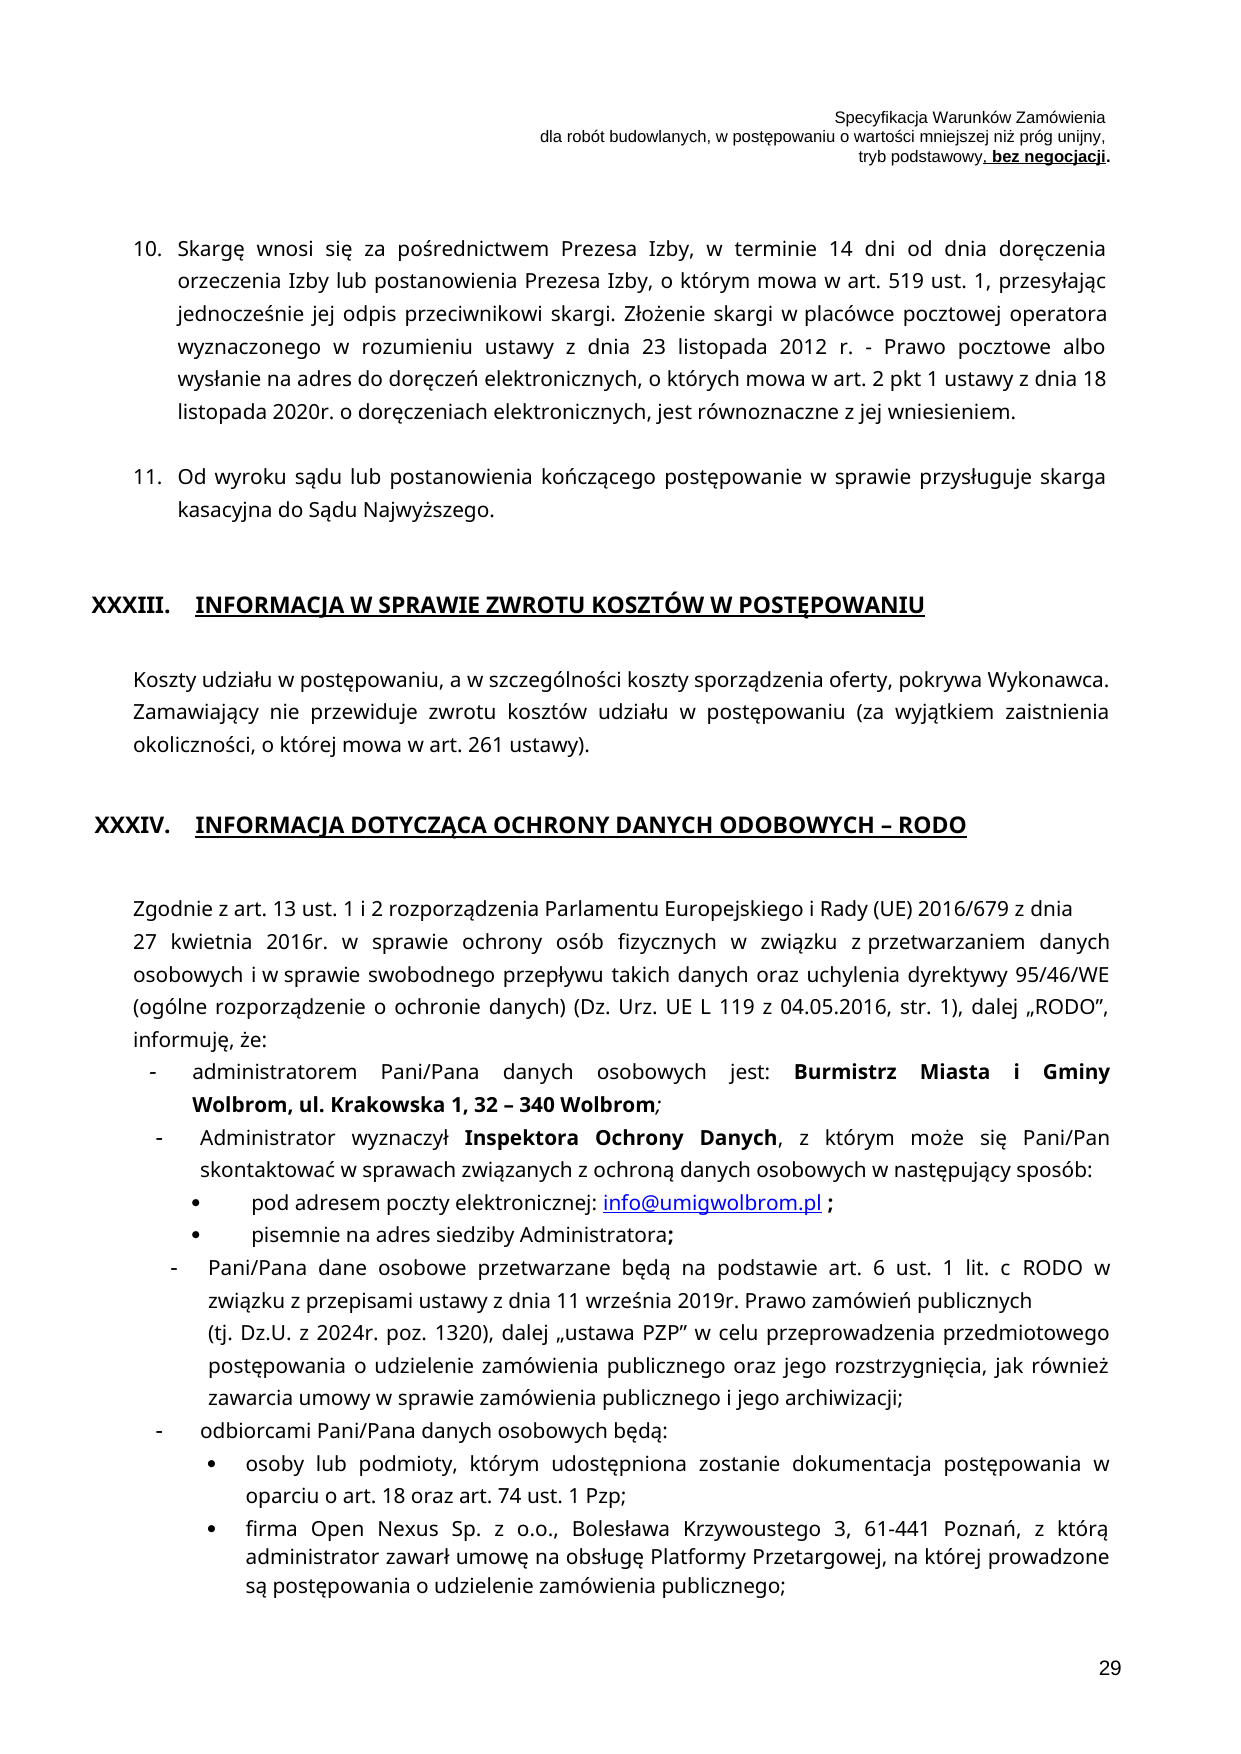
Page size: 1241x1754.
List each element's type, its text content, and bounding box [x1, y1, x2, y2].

text Zgodnie z art. 13 ust. 1 i 2 rozporządzenia Parlamentu Europejskiego i Rady (UE) 2016/679 z dnia 27 kwietnia 2016r. w sprawie ochrony osób fizycznych w związku z przetwarzaniem danych osobowych i w sprawie swobodnego przepływu takich danych oraz uchylenia dyrektywy 95/46/WE (ogólne rozporządzenie o ochronie danych) (Dz. Urz. UE L 119 z 04.05.2016, str. 1), dalej „RODO”, informuję, że: [133, 894, 1110, 1053]
list administratorem Pani/Pana danych osobowych jest: Burmistrz Miasta i Gminy Wolbrom, ul. Krakowska 1, 32 – 340 Wolbrom; [148, 1057, 1110, 1118]
list Od wyroku sądu lub postanowienia kończącego postępowanie w sprawie przysługuje skarga kasacyjna do Sądu Najwyższego. [133, 462, 1107, 523]
list pisemnie na adres siedziby Administratora; [192, 1221, 1110, 1249]
text Koszty udziału w postępowaniu, a w szczególności koszty sporządzenia oferty, pokrywa Wykonawca. Zamawiający nie przewiduje zwrotu kosztów udziału w postępowaniu (za wyjątkiem zaistnienia okoliczności, o której mowa w art. 261 ustawy). [133, 665, 1110, 758]
list Administrator wyznaczył Inspektora Ochrony Danych, z którym może się Pani/Pan skontaktować w sprawach związanych z ochroną danych osobowych w następujący sposób: [156, 1123, 1110, 1184]
list firma Open Nexus Sp. z o.o., Bolesława Krzywoustego 3, 61-441 Poznań, z którą administrator zawarł umowę na obsługę Platformy Przetargowej, na której prowadzone są postępowania o udzielenie zamówienia publicznego; [208, 1514, 1110, 1599]
list Skargę wnosi się za pośrednictwem Prezesa Izby, w terminie 14 dni od dnia doręczenia orzeczenia Izby lub postanowienia Prezesa Izby, o którym mowa w art. 519 ust. 1, przesyłając jednocześnie jej odpis przeciwnikowi skargi. Złożenie skargi w placówce pocztowej operatora wyznaczonego w rozumieniu ustawy z dnia 23 listopada 2012 r. - Prawo pocztowe albo wysłanie na adres do doręczeń elektronicznych, o których mowa w art. 2 pkt 1 ustawy z dnia 18 listopada 2020r. o doręczeniach elektronicznych, jest równoznaczne z jej wniesieniem. [133, 234, 1107, 426]
list osoby lub podmioty, którym udostępniona zostanie dokumentacja postępowania w oparciu o art. 18 oraz art. 74 ust. 1 Pzp; [208, 1449, 1110, 1510]
list odbiorcami Pani/Pana danych osobowych będą: [156, 1416, 1110, 1444]
list INFORMACJA W SPRAWIE ZWROTU KOSZTÓW W POSTĘPOWANIU [170, 588, 1107, 620]
list Pani/Pana dane osobowe przetwarzane będą na podstawie art. 6 ust. 1 lit. c RODO w związku z przepisami ustawy z dnia 11 września 2019r. Prawo zamówień publicznych (tj. Dz.U. z 2024r. poz. 1320), dalej „ustawa PZP” w celu przeprowadzenia przedmiotowego postępowania o udzielenie zamówienia publicznego oraz jego rozstrzygnięcia, jak również zawarcia umowy w sprawie zamówienia publicznego i jego archiwizacji; [170, 1253, 1110, 1412]
list pod adresem poczty elektronicznej: info@umigwolbrom.pl ; [192, 1188, 1110, 1216]
list INFORMACJA DOTYCZĄCA OCHRONY DANYCH ODOBOWYCH – RODO [170, 809, 1107, 841]
